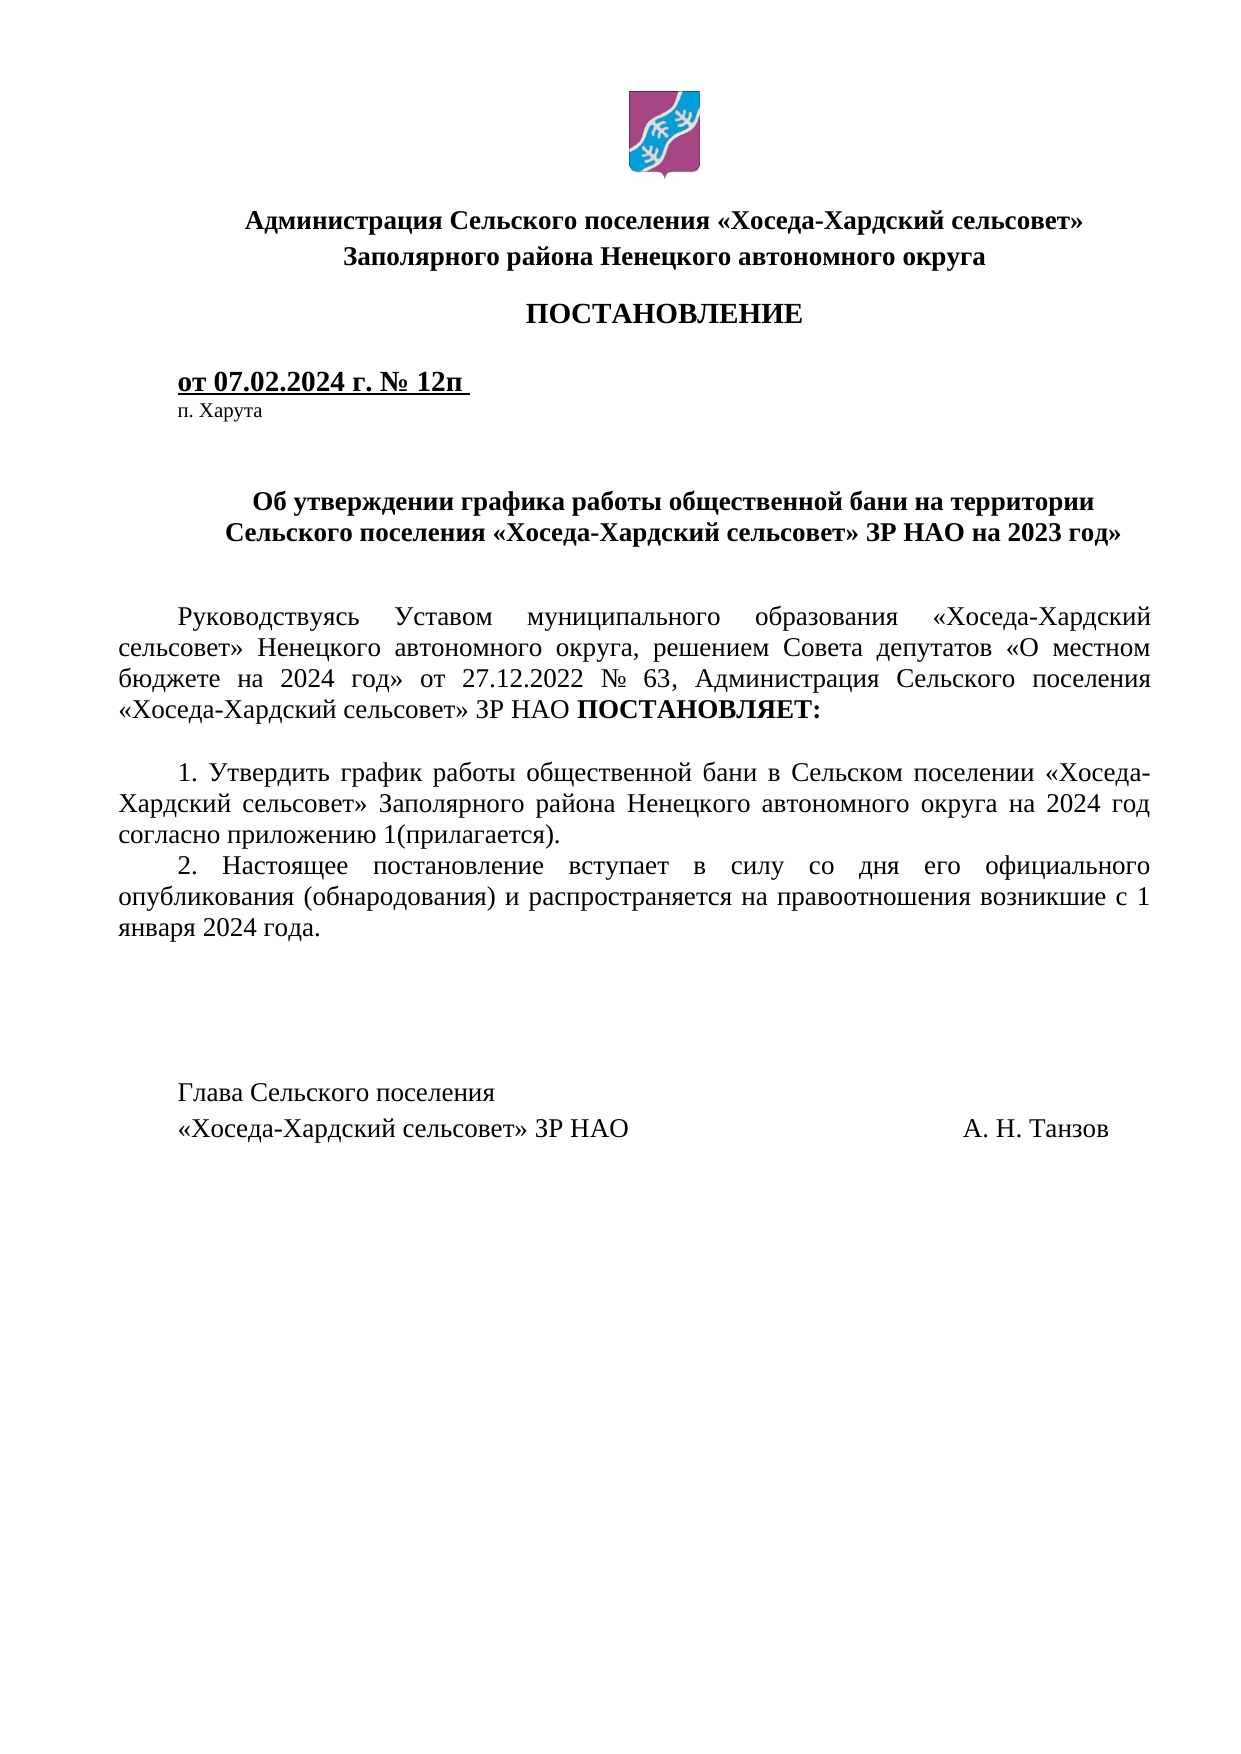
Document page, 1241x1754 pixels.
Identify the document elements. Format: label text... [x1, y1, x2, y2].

text 1. Утвердить график работы общественной бани в Сельском поселении «Хоседа-Хардский сельсовет» Заполярного района Ненецкого автономного округа на 2024 год согласно приложению 1(прилагается). [118, 756, 1152, 849]
text Руководствуясь Уставом муниципального образования «Хоседа-Хардский сельсовет» Ненецкого автономного округа, решением Совета депутатов «О местном бюджете на 2024 год» от 27.12.2022 № 63, Администрация Сельского поселения «Хоседа-Хардский сельсовет» ЗР НАО ПОСТАНОВЛЯЕТ: [118, 600, 1152, 724]
text Глава Сельского поселения [118, 1076, 1152, 1107]
text «Хоседа-Хардский сельсовет» ЗР НАО А. Н. Танзов [118, 1112, 1152, 1143]
text 2. Настоящее постановление вступает в силу со дня его официального опубликования (обнародования) и распространяется на правоотношения возникшие с 1 января 2024 года. [118, 849, 1152, 942]
text от 07.02.2024 г. № 12п [177, 364, 1152, 397]
picture [629, 91, 700, 179]
table_header Об утверждении графика работы общественной бани на территории Сельского поселения «Хоседа-Хардский сельсовет» ЗР НАО на 2023 год» [166, 485, 1163, 547]
text п. Харута [177, 397, 1152, 422]
text ПОСТАНОВЛЕНИЕ [177, 296, 1152, 330]
text Администрация Сельского поселения «Хоседа-Хардский сельсовет» Заполярного района Ненецкого автономного округа [177, 204, 1152, 271]
